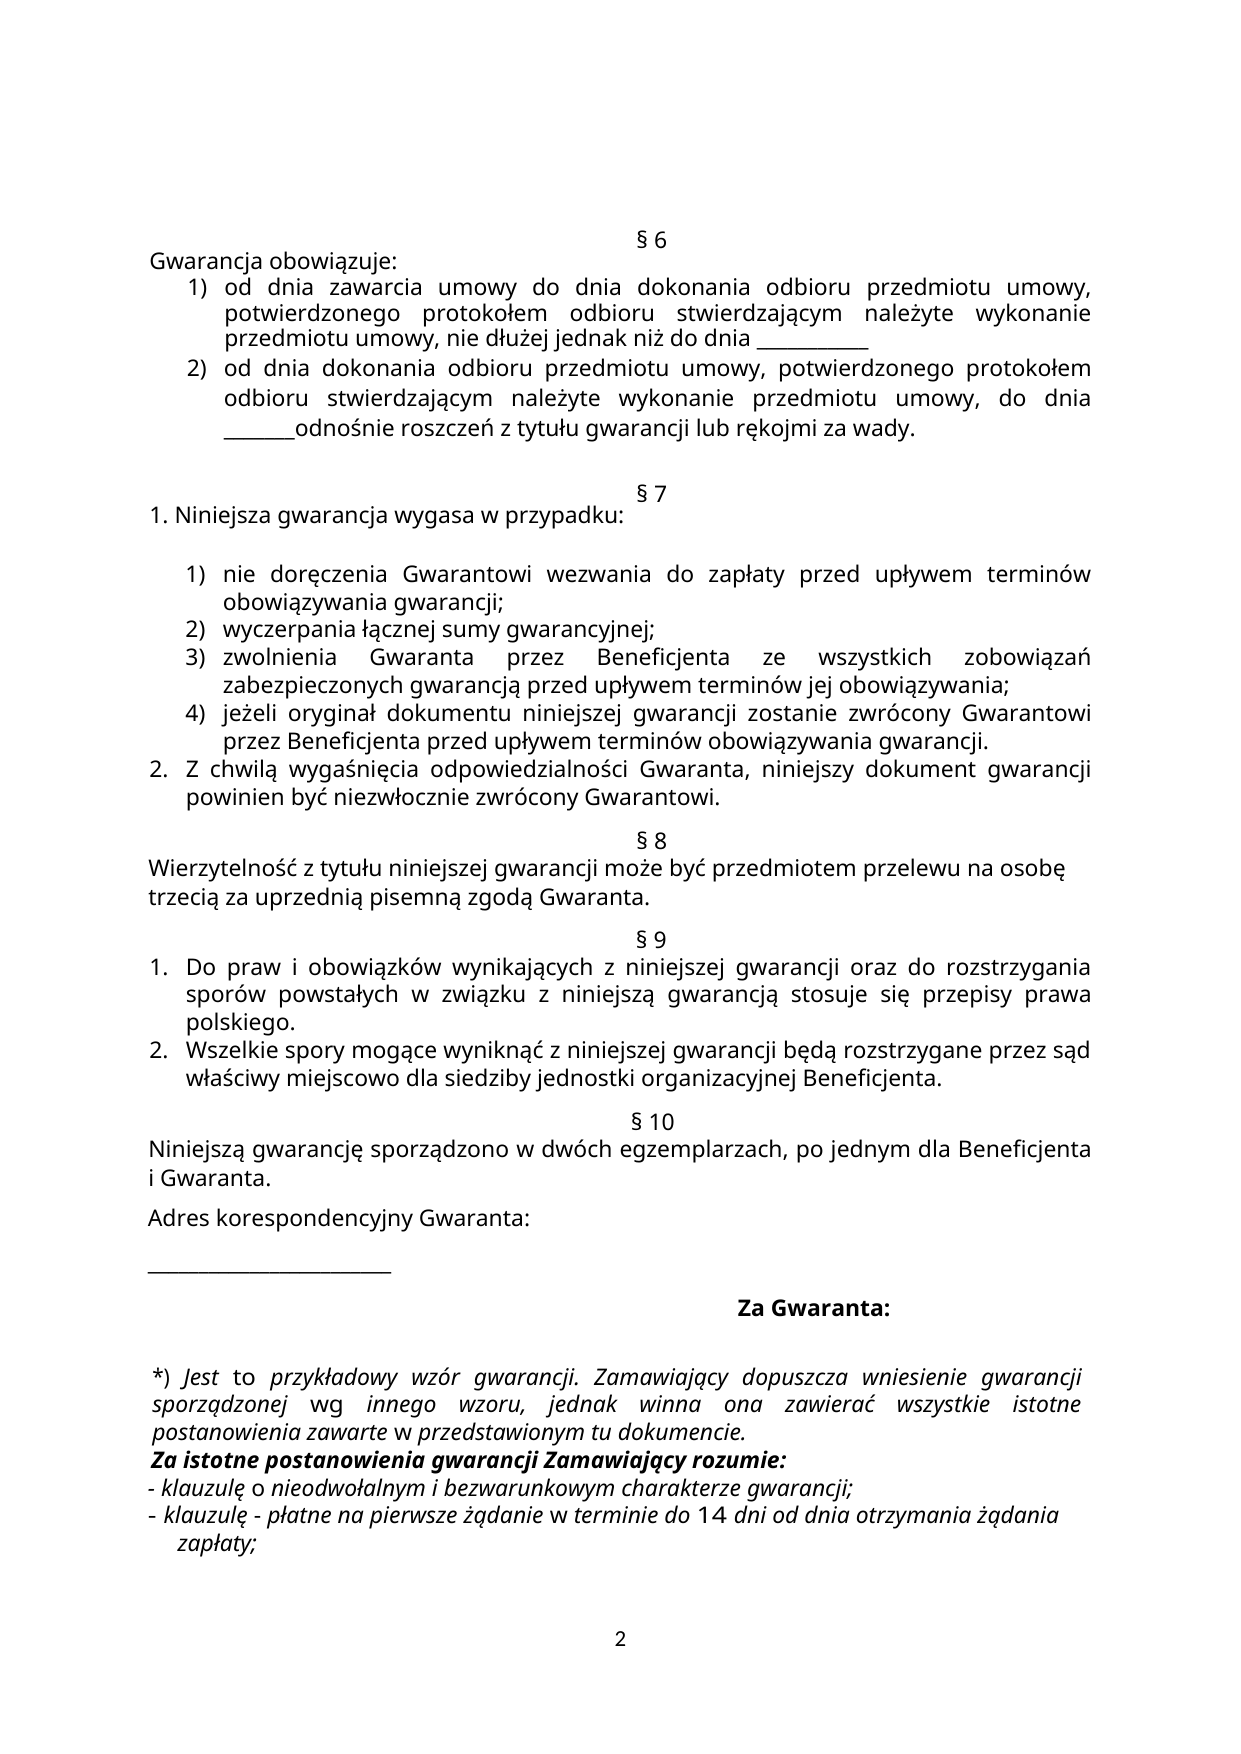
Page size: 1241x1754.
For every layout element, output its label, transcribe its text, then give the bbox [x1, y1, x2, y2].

text 1. Niniejsza gwarancja wygasa w przypadku: [149, 506, 1093, 528]
text Niniejszą gwarancję sporządzono w dwóch egzemplarzach, po jednym dla Beneficjenta i Gwaranta. [148, 1135, 1093, 1192]
text ________________________ [148, 1235, 1093, 1279]
list od dnia zawarcia umowy do dnia dokonania odbioru przedmiotu umowy, potwierdzonego protokołem odbioru stwierdzającym należyte wykonanie przedmiotu umowy, nie dłużej jednak niż do dnia ___________ [187, 274, 1092, 352]
text § 6 [636, 231, 1093, 252]
text Wierzytelność z tytułu niniejszej gwarancji może być przedmiotem przelewu na osobę trzecią za uprzednią pisemną zgodą Gwaranta. [148, 854, 1093, 911]
text § 7 [636, 485, 1093, 506]
text § 8 [636, 832, 1093, 854]
text § 9 [636, 932, 1093, 953]
list jeżeli oryginał dokumentu niniejszej gwarancji zostanie zwrócony Gwarantowi przez Beneficjenta przed upływem terminów obowiązywania gwarancji. [185, 699, 1092, 755]
list Z chwilą wygaśnięcia odpowiedzialności Gwaranta, niniejszy dokument gwarancji powinien być niezwłocznie zwrócony Gwarantowi. [149, 755, 1092, 811]
text Gwarancja obowiązuje: [149, 252, 1093, 274]
list Do praw i obowiązków wynikających z niniejszej gwarancji oraz do rozstrzygania sporów powstałych w związku z niniejszą gwarancją stosuje się przepisy prawa polskiego. [149, 953, 1092, 1036]
text Adres korespondencyjny Gwaranta: [148, 1192, 1093, 1235]
list Wszelkie spory mogące wyniknąć z niniejszej gwarancji będą rozstrzygane przez sąd właściwy miejscowo dla siedziby jednostki organizacyjnej Beneficjenta. [149, 1036, 1092, 1092]
text § 10 [631, 1114, 1093, 1135]
text - klauzulę o nieodwołalnym i bezwarunkowym charakterze gwarancji; [148, 1474, 1093, 1502]
text Za Gwaranta: [664, 1300, 1093, 1321]
text - klauzulę - płatne na pierwsze żądanie w terminie do 14 dni od dnia otrzymania żądania zapłaty; [148, 1502, 1093, 1557]
list wyczerpania łącznej sumy gwarancyjnej; [185, 616, 1092, 643]
list od dnia dokonania odbioru przedmiotu umowy, potwierdzonego protokołem odbioru stwierdzającym należyte wykonanie przedmiotu umowy, do dnia _______odnośnie roszczeń z tytułu gwarancji lub rękojmi za wady. [187, 352, 1093, 442]
list nie doręczenia Gwarantowi wezwania do zapłaty przed upływem terminów obowiązywania gwarancji; [185, 560, 1092, 616]
text *) Jest to przykładowy wzór gwarancji. Zamawiający dopuszcza wniesienie gwarancji sporządzonej wg innego wzoru, jednak winna ona zawierać wszystkie istotne postanowienia zawarte w przedstawionym tu dokumencie. [152, 1363, 1085, 1446]
text Za istotne postanowienia gwarancji Zamawiający rozumie: [151, 1446, 1093, 1474]
list zwolnienia Gwaranta przez Beneficjenta ze wszystkich zobowiązań zabezpieczonych gwarancją przed upływem terminów jej obowiązywania; [185, 643, 1092, 699]
